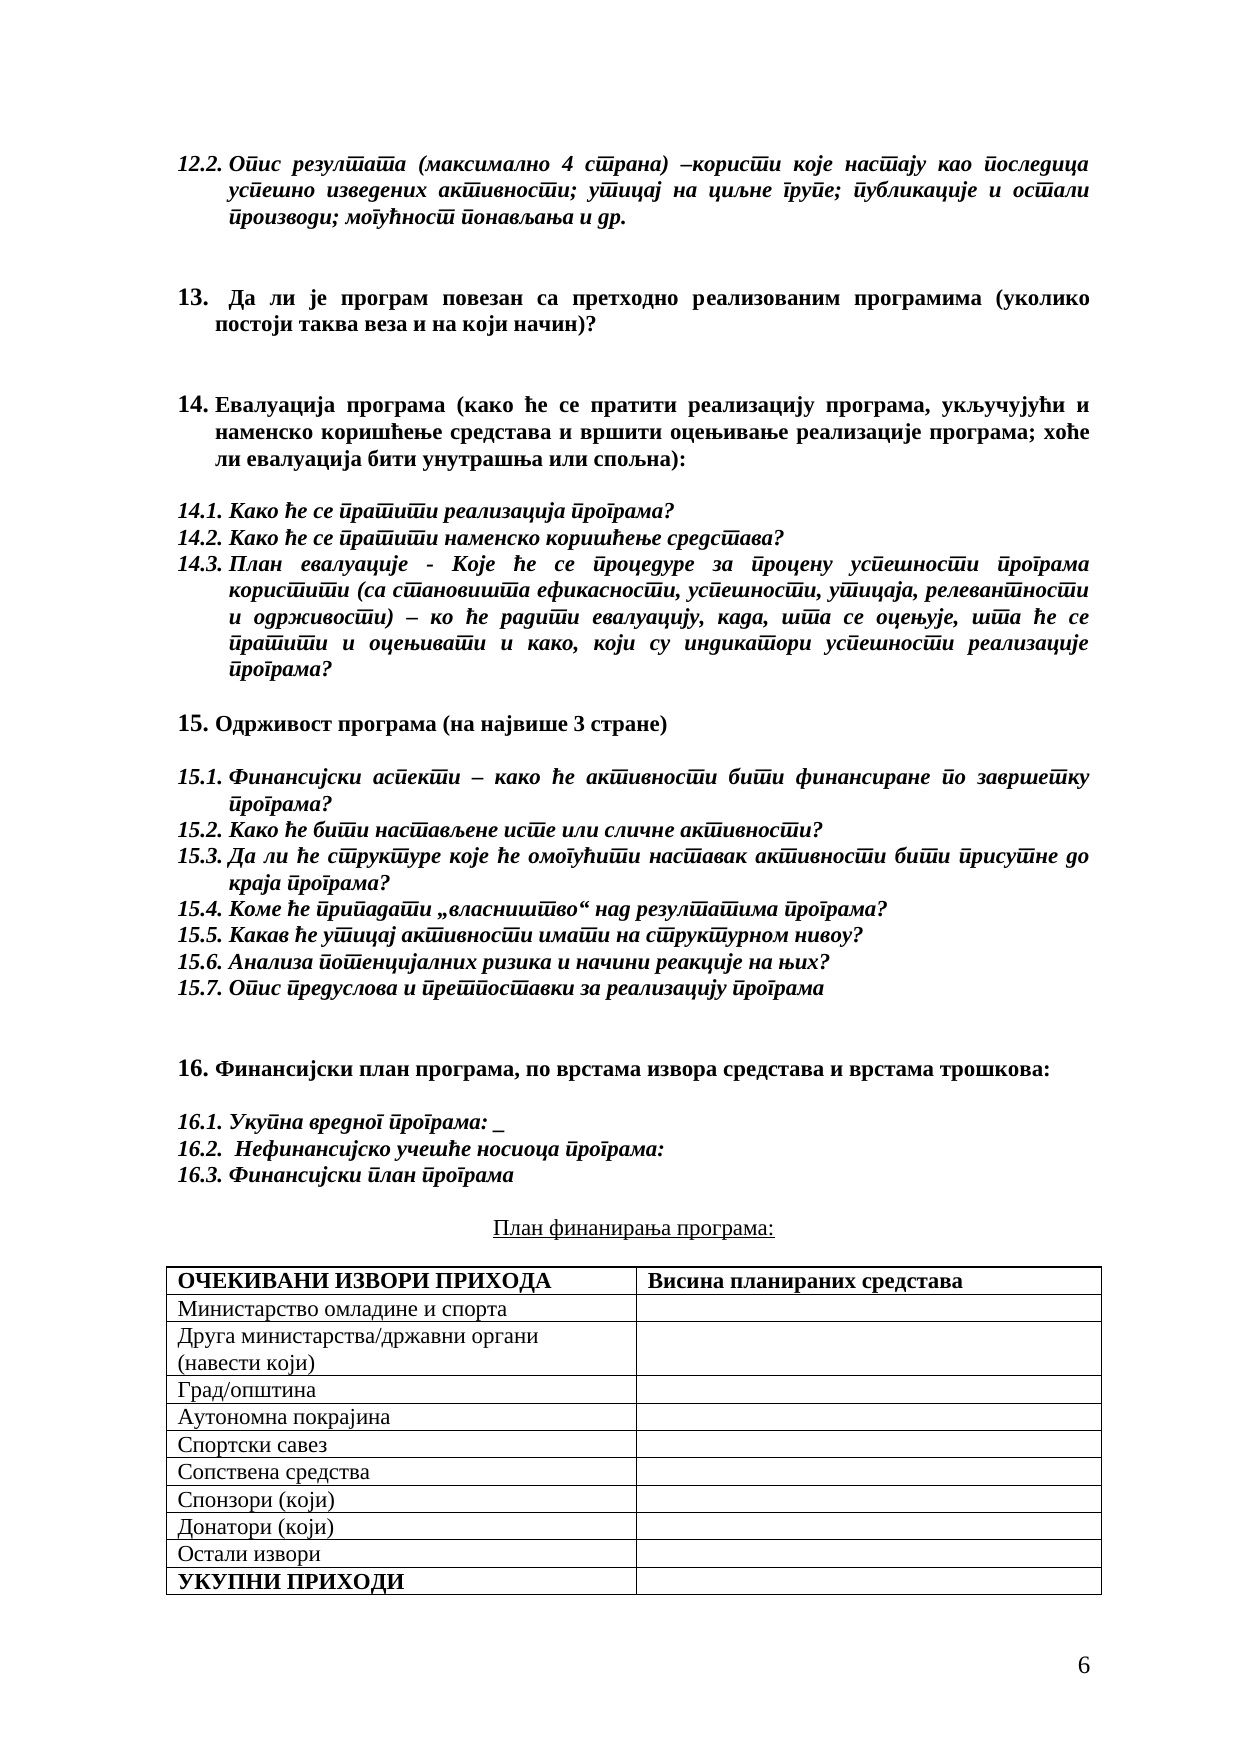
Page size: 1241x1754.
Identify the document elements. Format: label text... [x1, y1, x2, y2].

list Анализа потенцијалних ризика и начини реакције на њих? [177, 948, 1090, 974]
table_cell Министарство омладине и спорта [167, 1295, 636, 1321]
table_cell [637, 1431, 1101, 1457]
list Опис предуслова и претпоставки за реализацију програма [177, 974, 1090, 1001]
list Какав ће утицај активности имати на структурном нивоу? [177, 921, 1090, 948]
table_cell [637, 1322, 1101, 1375]
table_cell [637, 1404, 1101, 1430]
table_cell Спортски савез [167, 1431, 636, 1457]
table_header Висина планираних средстава [637, 1268, 1101, 1294]
list Како ће бити настављене исте или сличне активности? [177, 816, 1090, 842]
text 16.2. Нефинансијско учешће носиоца програма: [177, 1135, 1090, 1161]
table_cell [637, 1540, 1101, 1567]
table_cell [637, 1486, 1101, 1512]
table_cell УКУПНИ ПРИХОДИ [167, 1568, 636, 1594]
list План евалуације - Које ће се процедуре за процену успешности програма користити (са становишта ефикасности, успешности, утицаја, релевантности и одрживости) – ко ће радити евалуацију, када, шта се оцењује, шта ће се пратити и оцењивати и како, који су индикатори успешности реализације програма? [177, 550, 1090, 682]
list Финансијски план програма, по врстама извора средстава и врстама трошкова: [177, 1053, 1090, 1082]
text 16.1. Укупна вредног програма: _ [177, 1108, 1090, 1135]
list Како ће се пратити наменско коришћење средстава? [177, 524, 1090, 550]
text 16.3. Финансијски план програма [177, 1161, 1090, 1187]
table_cell Друга министарства/државни органи (навести који) [167, 1322, 636, 1375]
table_cell [637, 1458, 1101, 1484]
table_cell Донатори (који) [167, 1513, 636, 1539]
list Евалуација програма (како ће се пратити реализацију програма, укључујући и наменско коришћење средстава и вршити оцењивање реализације програма; хоће ли евалуација бити унутрашња или спољна): [177, 389, 1090, 471]
list Финансијски аспекти – како ће активности бити финансиране по завршетку програма? [177, 763, 1090, 816]
table_cell [637, 1295, 1101, 1321]
list Одрживост програма (на највише 3 стране) [177, 708, 1090, 737]
list Како ће се пратити реализација програма? [177, 497, 1090, 524]
text План финанирања програма: [177, 1214, 1090, 1240]
list Опис резултата (максимално 4 страна) –користи које настају као последица успешно изведених активности; утицај на циљне групе; публикације и остали производи; могућност понављања и др. [177, 150, 1090, 229]
list Коме ће припадати „власништво“ над резултатима програма? [177, 895, 1090, 921]
table_cell [637, 1568, 1101, 1594]
table_cell [637, 1376, 1101, 1402]
table_cell [637, 1513, 1101, 1539]
table_cell Аутономна покрајина [167, 1404, 636, 1430]
table_cell Град/општина [167, 1376, 636, 1402]
table_cell Сопствена средства [167, 1458, 636, 1484]
list Да ли је програм повезан са претходно реализованим програмима (уколико постоји таква веза и на који начин)? [177, 282, 1090, 337]
list Да ли ће структуре које ће омогућити наставак активности бити присутне до краја програма? [177, 842, 1090, 895]
table_cell Остали извори [167, 1540, 636, 1567]
table_cell Спонзори (који) [167, 1486, 636, 1512]
table_header ОЧЕКИВАНИ ИЗВОРИ ПРИХОДА [167, 1268, 636, 1294]
